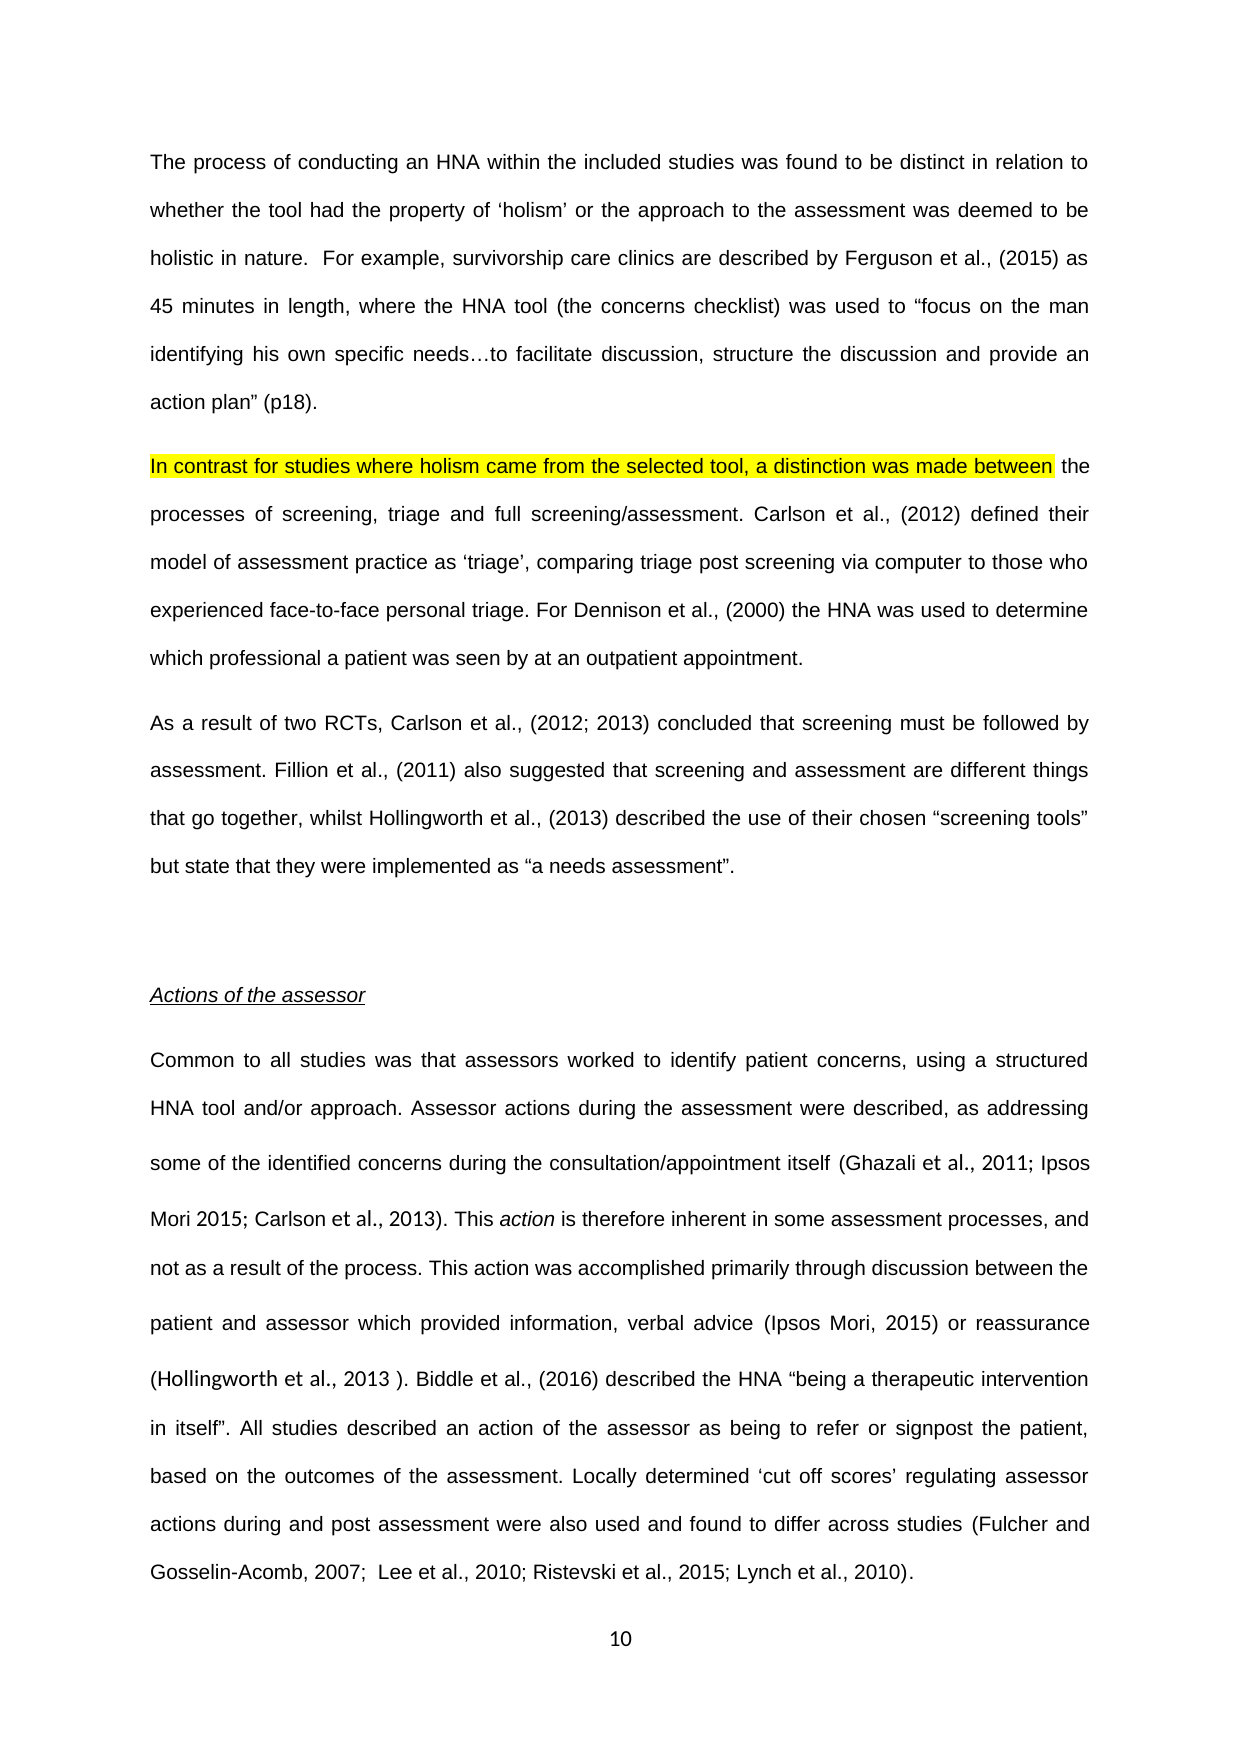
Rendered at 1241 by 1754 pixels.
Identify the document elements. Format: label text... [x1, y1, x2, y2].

text In contrast for studies where holism came from the selected tool, a distinction was made between the processes of screening, triage and full screening/assessment. Carlson et al., (2012) defined their model of assessment practice as ‘triage’, comparing triage post screening via computer to those who experienced face-to-face personal triage. For Dennison et al., (2000) the HNA was used to determine which professional a patient was seen by at an outpatient appointment. [150, 454, 1090, 670]
text As a result of two RCTs, Carlson et al., (2012; 2013) concluded that screening must be followed by assessment. Fillion et al., (2011) also suggested that screening and assessment are different things that go together, whilst Hollingworth et al., (2013) described the use of their chosen “screening tools” but state that they were implemented as “a needs assessment”. [150, 710, 1090, 878]
text Common to all studies was that assessors worked to identify patient concerns, using a structured HNA tool and/or approach. Assessor actions during the assessment were described, as addressing some of the identified concerns during the consultation/appointment itself (Ghazali et al., 2011; Ipsos Mori 2015; Carlson et al., 2013). This action is therefore inherent in some assessment processes, and not as a result of the process. This action was accomplished primarily through discussion between the patient and assessor which provided information, verbal advice (Ipsos Mori, 2015) or reassurance (Hollingworth et al., 2013 ). Biddle et al., (2016) described the HNA “being a therapeutic intervention in itself”. All studies described an action of the assessor as being to refer or signpost the patient, based on the outcomes of the assessment. Locally determined ‘cut off scores’ regulating assessor actions during and post assessment were also used and found to differ across studies (Fulcher and Gosselin-Acomb, 2007; Lee et al., 2010; Ristevski et al., 2015; Lynch et al., 2010). [150, 1048, 1090, 1583]
text The process of conducting an HNA within the included studies was found to be distinct in relation to whether the tool had the property of ‘holism’ or the approach to the assessment was deemed to be holistic in nature. For example, survivorship care clinics are described by Ferguson et al., (2015) as 45 minutes in length, where the HNA tool (the concerns checklist) was used to “focus on the man identifying his own specific needs…to facilitate discussion, structure the discussion and provide an action plan” (p18). [150, 150, 1090, 413]
text Actions of the assessor [150, 983, 1090, 1007]
